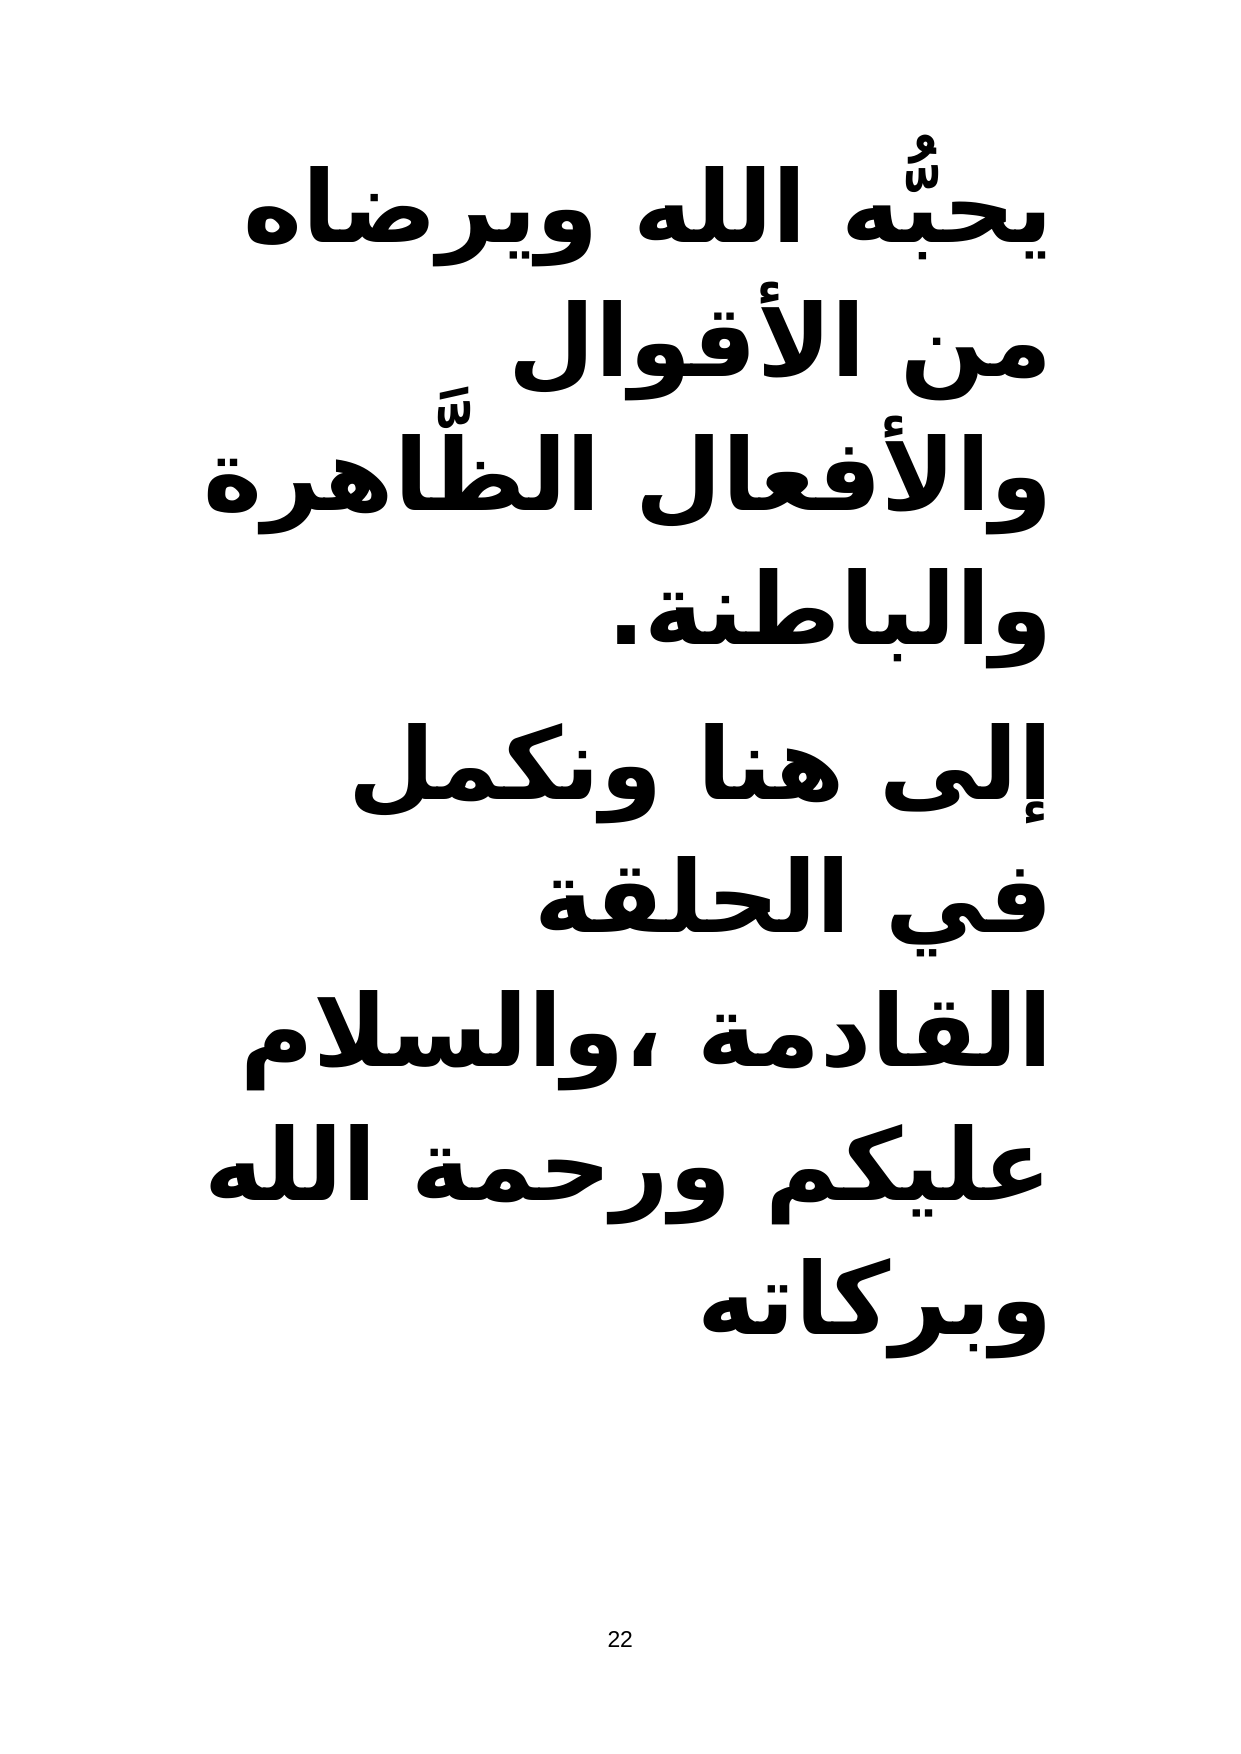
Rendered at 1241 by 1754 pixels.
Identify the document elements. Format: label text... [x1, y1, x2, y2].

text إلى هنا ونكمل في الحلقة القادمة ،والسلام عليكم ورحمة الله وبركاته [187, 706, 1053, 1358]
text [187, 150, 1053, 668]
